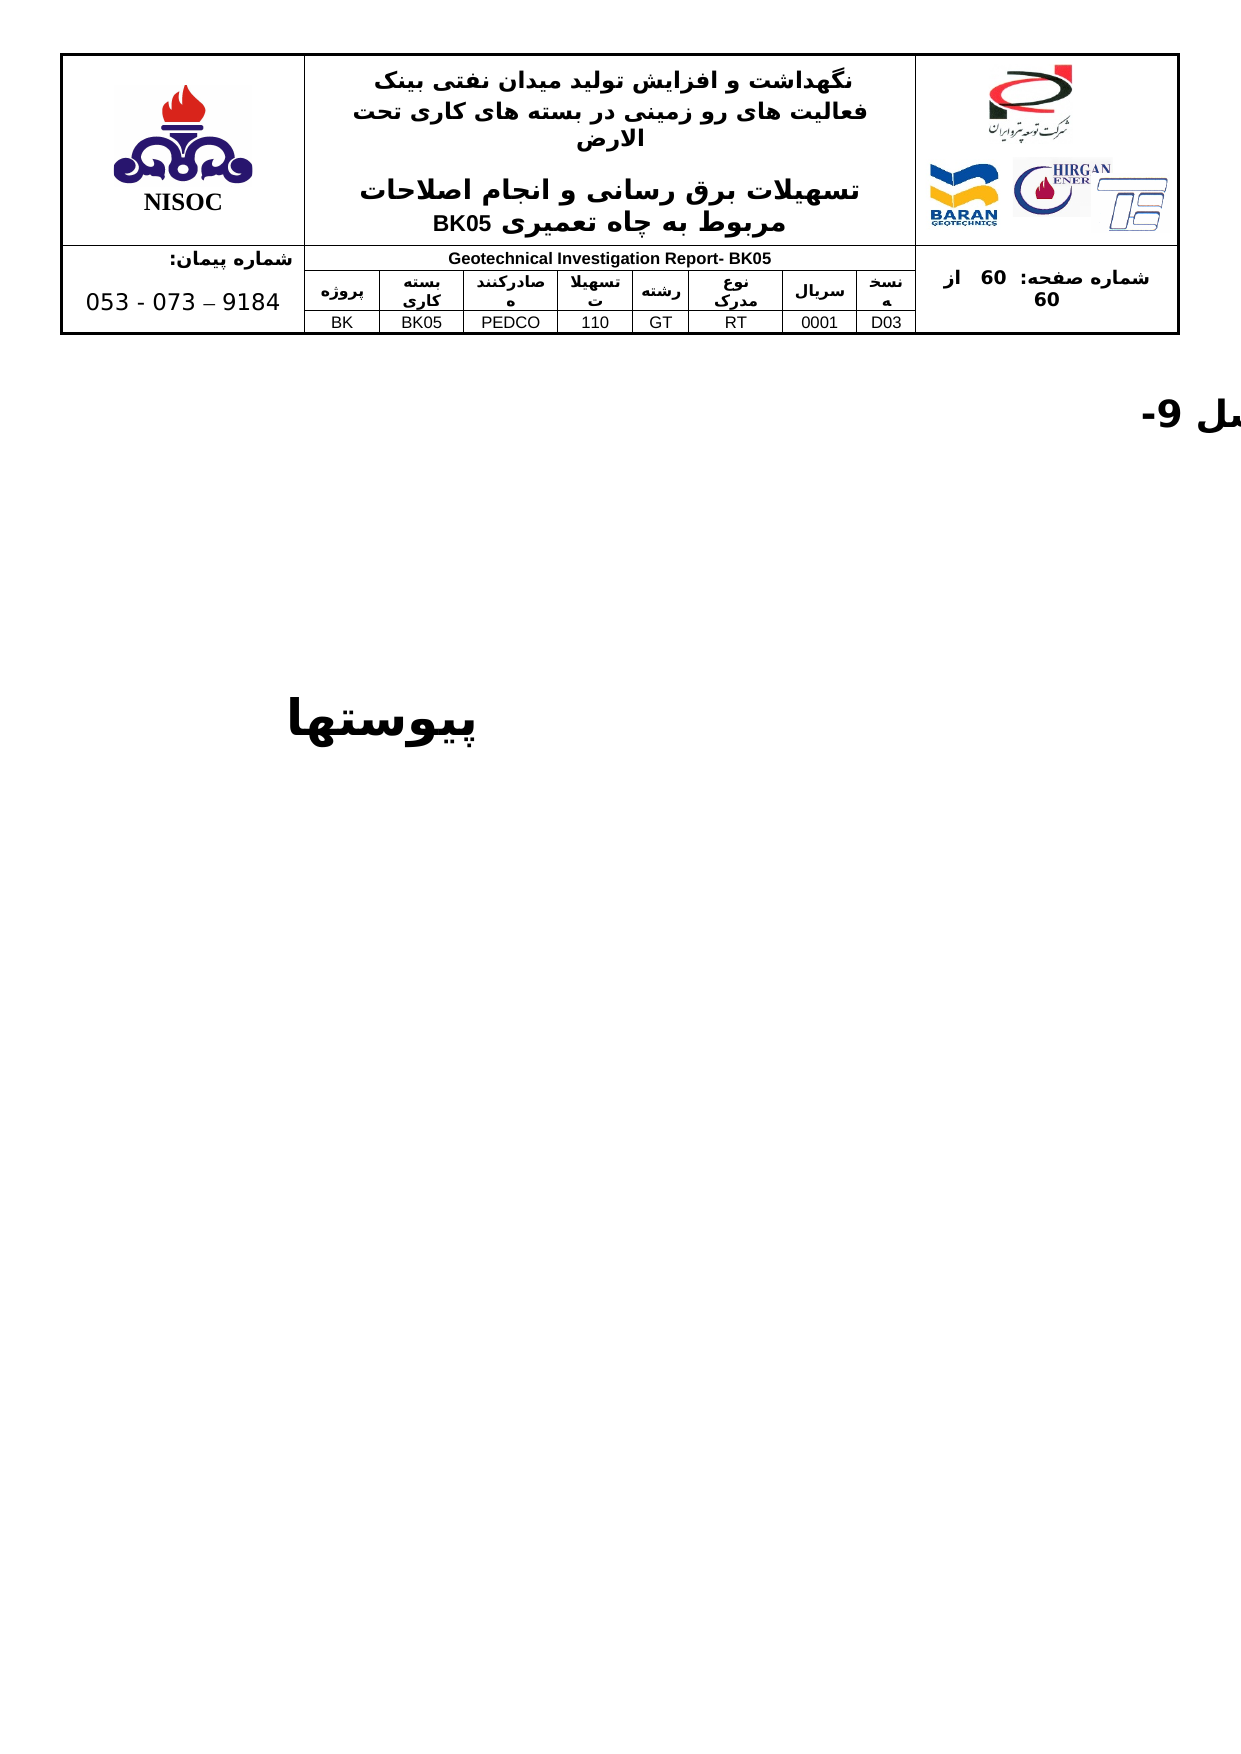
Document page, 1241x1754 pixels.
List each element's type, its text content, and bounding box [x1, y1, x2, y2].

picture [113, 85, 253, 187]
text پیوستها [112, 689, 1128, 747]
picture [988, 64, 1073, 144]
picture [925, 159, 1001, 230]
picture [1012, 157, 1113, 217]
